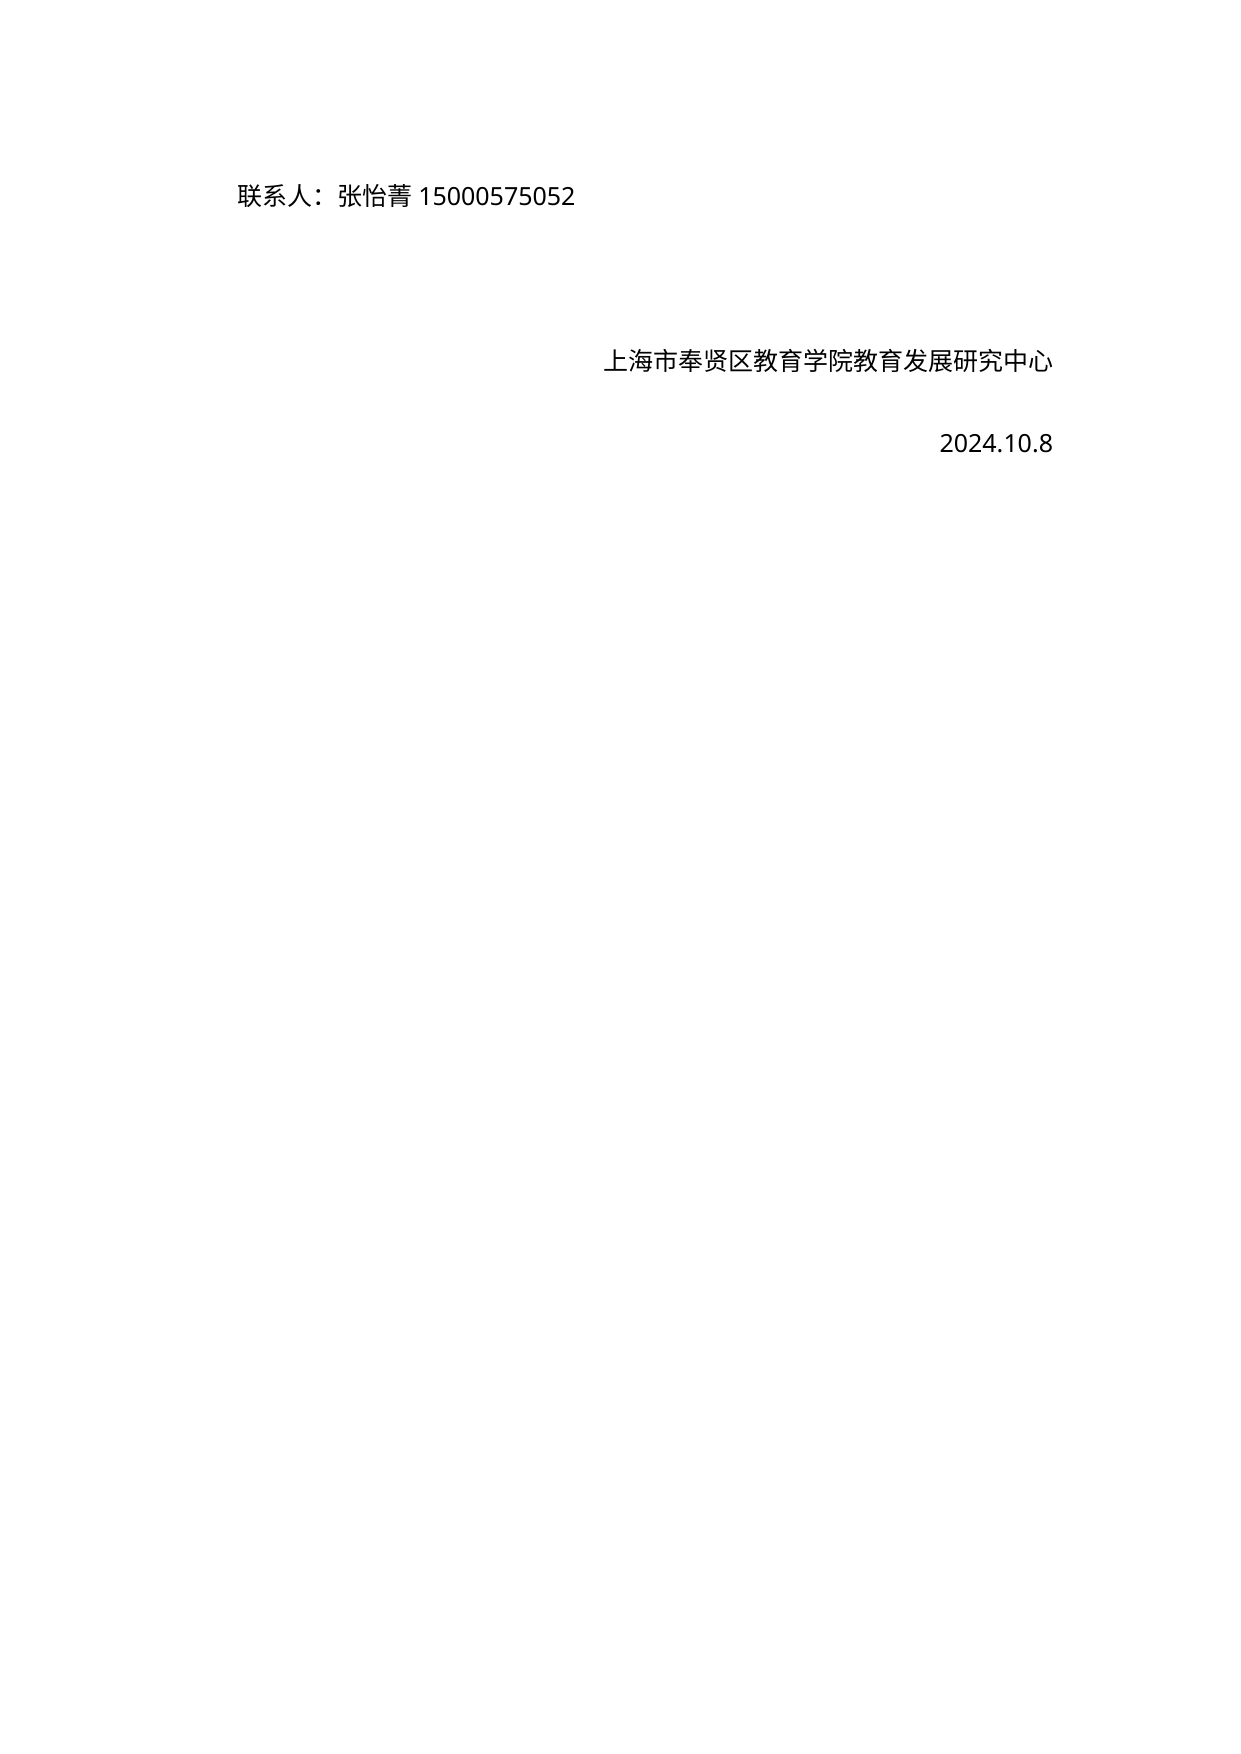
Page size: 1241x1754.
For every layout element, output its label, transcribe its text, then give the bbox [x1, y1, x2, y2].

text 上海市奉贤区教育学院教育发展研究中心 [187, 327, 1053, 392]
text 联系人：张怡菁 15000575052 [187, 162, 1053, 227]
text 2024.10.8 [187, 410, 1053, 475]
